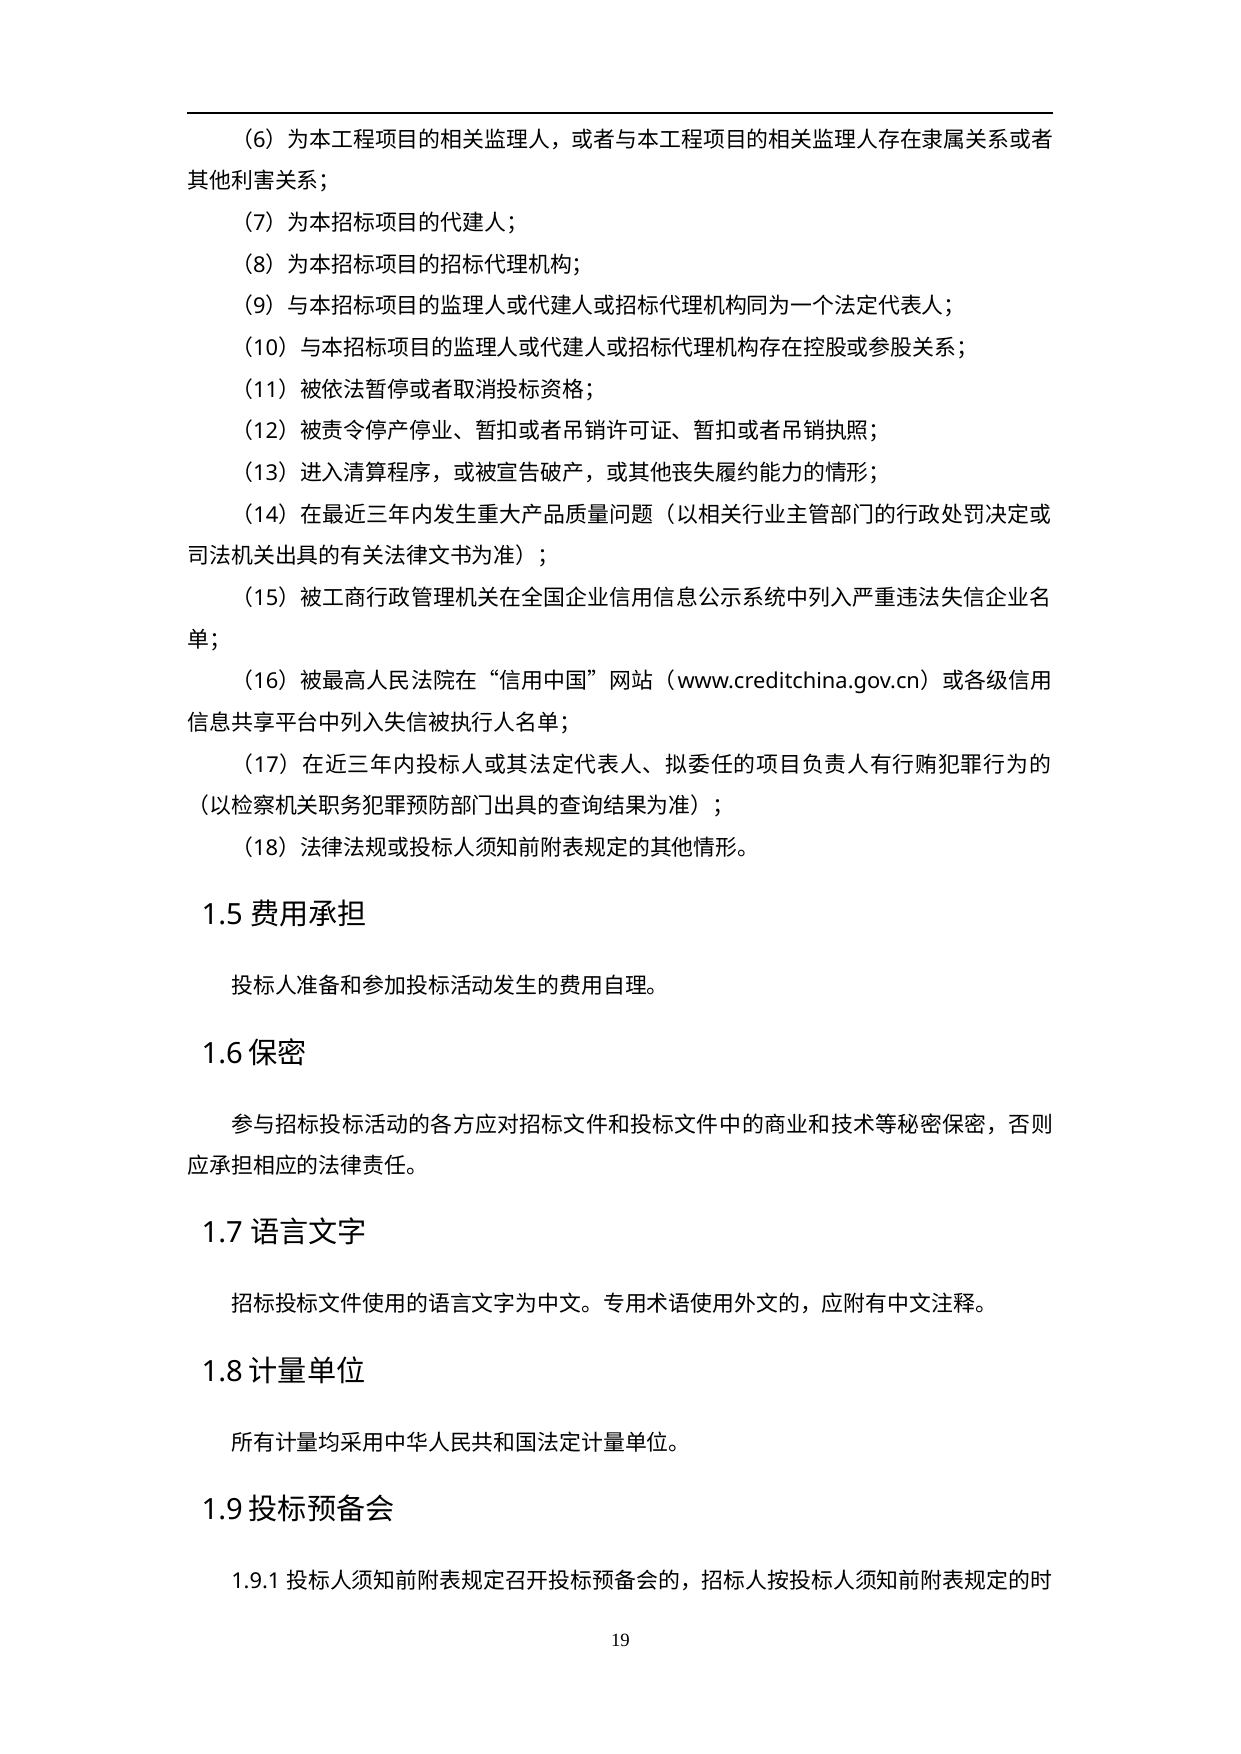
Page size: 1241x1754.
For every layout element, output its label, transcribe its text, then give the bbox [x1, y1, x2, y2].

text （6）为本工程项目的相关监理人，或者与本工程项目的相关监理人存在隶属关系或者其他利害关系； [187, 114, 1053, 197]
text （14）在最近三年内发生重大产品质量问题（以相关行业主管部门的行政处罚决定或司法机关出具的有关法律文书为准）； [187, 489, 1053, 572]
text （10）与本招标项目的监理人或代建人或招标代理机构存在控股或参股关系； [187, 322, 1053, 364]
text 1.9投标预备会 [187, 1486, 1053, 1528]
text 1.8计量单位 [187, 1347, 1053, 1390]
text 1.5 费用承担 [187, 891, 1053, 933]
text 招标投标文件使用的语言文字为中文。专用术语使用外文的，应附有中文注释。 [187, 1278, 1053, 1320]
text （13）进入清算程序，或被宣告破产，或其他丧失履约能力的情形； [187, 447, 1053, 489]
text （11）被依法暂停或者取消投标资格； [187, 364, 1053, 406]
text 1.7 语言文字 [187, 1209, 1053, 1251]
text 投标人准备和参加投标活动发生的费用自理。 [187, 960, 1053, 1002]
text （16）被最高人民法院在“信用中国”网站（www.creditchina.gov.cn）或各级信用信息共享平台中列入失信被执行人名单； [187, 656, 1053, 739]
text （9）与本招标项目的监理人或代建人或招标代理机构同为一个法定代表人； [187, 281, 1053, 322]
text （8）为本招标项目的招标代理机构； [187, 239, 1053, 281]
text 1.6保密 [187, 1029, 1053, 1072]
text （12）被责令停产停业、暂扣或者吊销许可证、暂扣或者吊销执照； [187, 406, 1053, 447]
text （18）法律法规或投标人须知前附表规定的其他情形。 [187, 822, 1053, 864]
text （15）被工商行政管理机关在全国企业信用信息公示系统中列入严重违法失信企业名单； [187, 572, 1053, 656]
text 参与招标投标活动的各方应对招标文件和投标文件中的商业和技术等秘密保密，否则应承担相应的法律责任。 [187, 1099, 1053, 1182]
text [187, 1555, 1053, 1597]
text （17）在近三年内投标人或其法定代表人、拟委任的项目负责人有行贿犯罪行为的（以检察机关职务犯罪预防部门出具的查询结果为准）； [187, 739, 1053, 822]
text 所有计量均采用中华人民共和国法定计量单位。 [187, 1417, 1053, 1458]
text （7）为本招标项目的代建人； [187, 197, 1053, 239]
